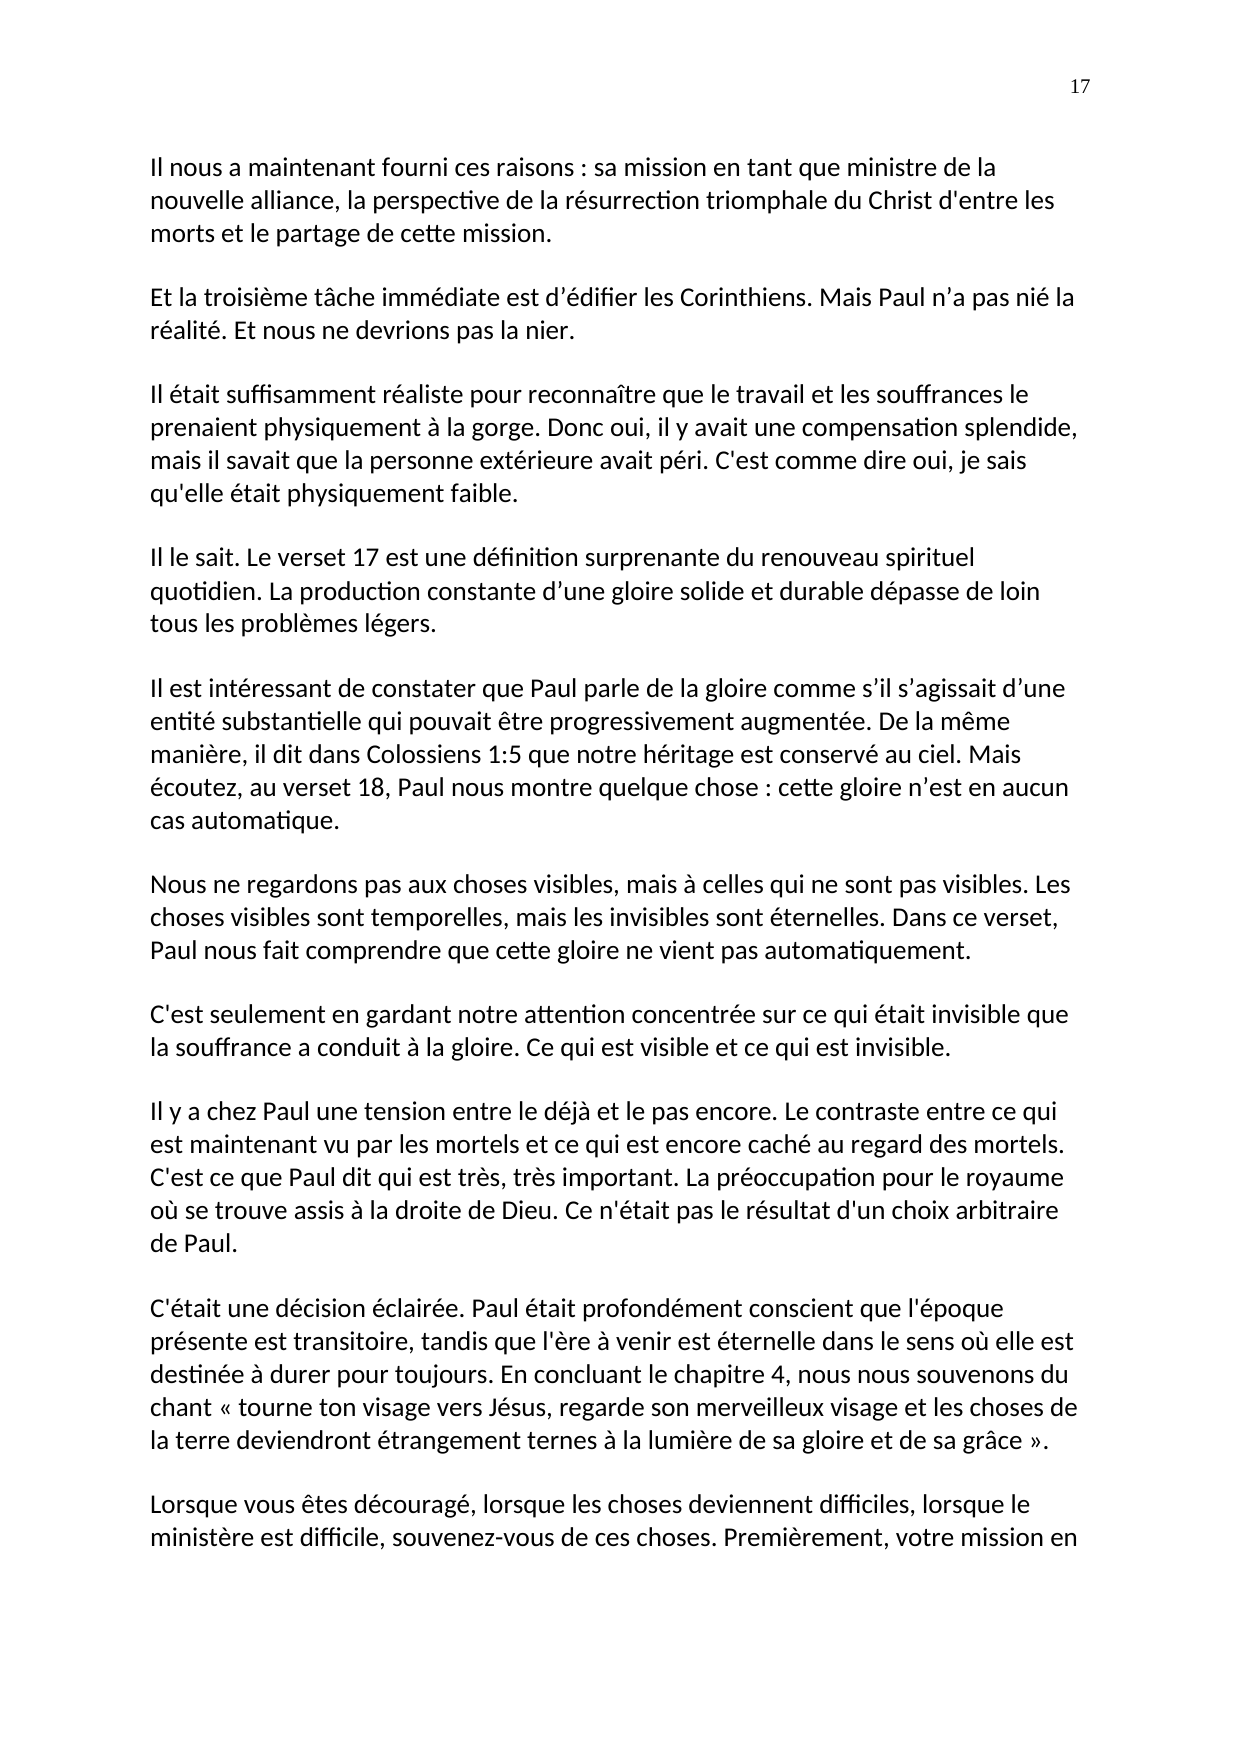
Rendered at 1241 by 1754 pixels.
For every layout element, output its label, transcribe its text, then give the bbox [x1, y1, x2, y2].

text Il était suffisamment réaliste pour reconnaître que le travail et les souffrances le prenaient physiquement à la gorge. Donc oui, il y avait une compensation splendide, mais il savait que la personne extérieure avait péri. C'est comme dire oui, je sais qu'elle était physiquement faible. [150, 377, 1090, 509]
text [150, 1487, 1090, 1553]
text Nous ne regardons pas aux choses visibles, mais à celles qui ne sont pas visibles. Les choses visibles sont temporelles, mais les invisibles sont éternelles. Dans ce verset, Paul nous fait comprendre que cette gloire ne vient pas automatiquement. [150, 867, 1090, 966]
text Il le sait. Le verset 17 est une définition surprenante du renouveau spirituel quotidien. La production constante d’une gloire solide et durable dépasse de loin tous les problèmes légers. [150, 541, 1090, 640]
text C'était une décision éclairée. Paul était profondément conscient que l'époque présente est transitoire, tandis que l'ère à venir est éternelle dans le sens où elle est destinée à durer pour toujours. En concluant le chapitre 4, nous nous souvenons du chant « tourne ton visage vers Jésus, regarde son merveilleux visage et les choses de la terre deviendront étrangement ternes à la lumière de sa gloire et de sa grâce ». [150, 1291, 1090, 1456]
text Et la troisième tâche immédiate est d’édifier les Corinthiens. Mais Paul n’a pas nié la réalité. Et nous ne devrions pas la nier. [150, 280, 1090, 346]
text Il nous a maintenant fourni ces raisons : sa mission en tant que ministre de la nouvelle alliance, la perspective de la résurrection triomphale du Christ d'entre les morts et le partage de cette mission. [150, 150, 1090, 249]
text C'est seulement en gardant notre attention concentrée sur ce qui était invisible que la souffrance a conduit à la gloire. Ce qui est visible et ce qui est invisible. [150, 997, 1090, 1063]
text Il est intéressant de constater que Paul parle de la gloire comme s’il s’agissait d’une entité substantielle qui pouvait être progressivement augmentée. De la même manière, il dit dans Colossiens 1:5 que notre héritage est conservé au ciel. Mais écoutez, au verset 18, Paul nous montre quelque chose : cette gloire n’est en aucun cas automatique. [150, 671, 1090, 836]
text Il y a chez Paul une tension entre le déjà et le pas encore. Le contraste entre ce qui est maintenant vu par les mortels et ce qui est encore caché au regard des mortels. C'est ce que Paul dit qui est très, très important. La préoccupation pour le royaume où se trouve assis à la droite de Dieu. Ce n'était pas le résultat d'un choix arbitraire de Paul. [150, 1094, 1090, 1259]
